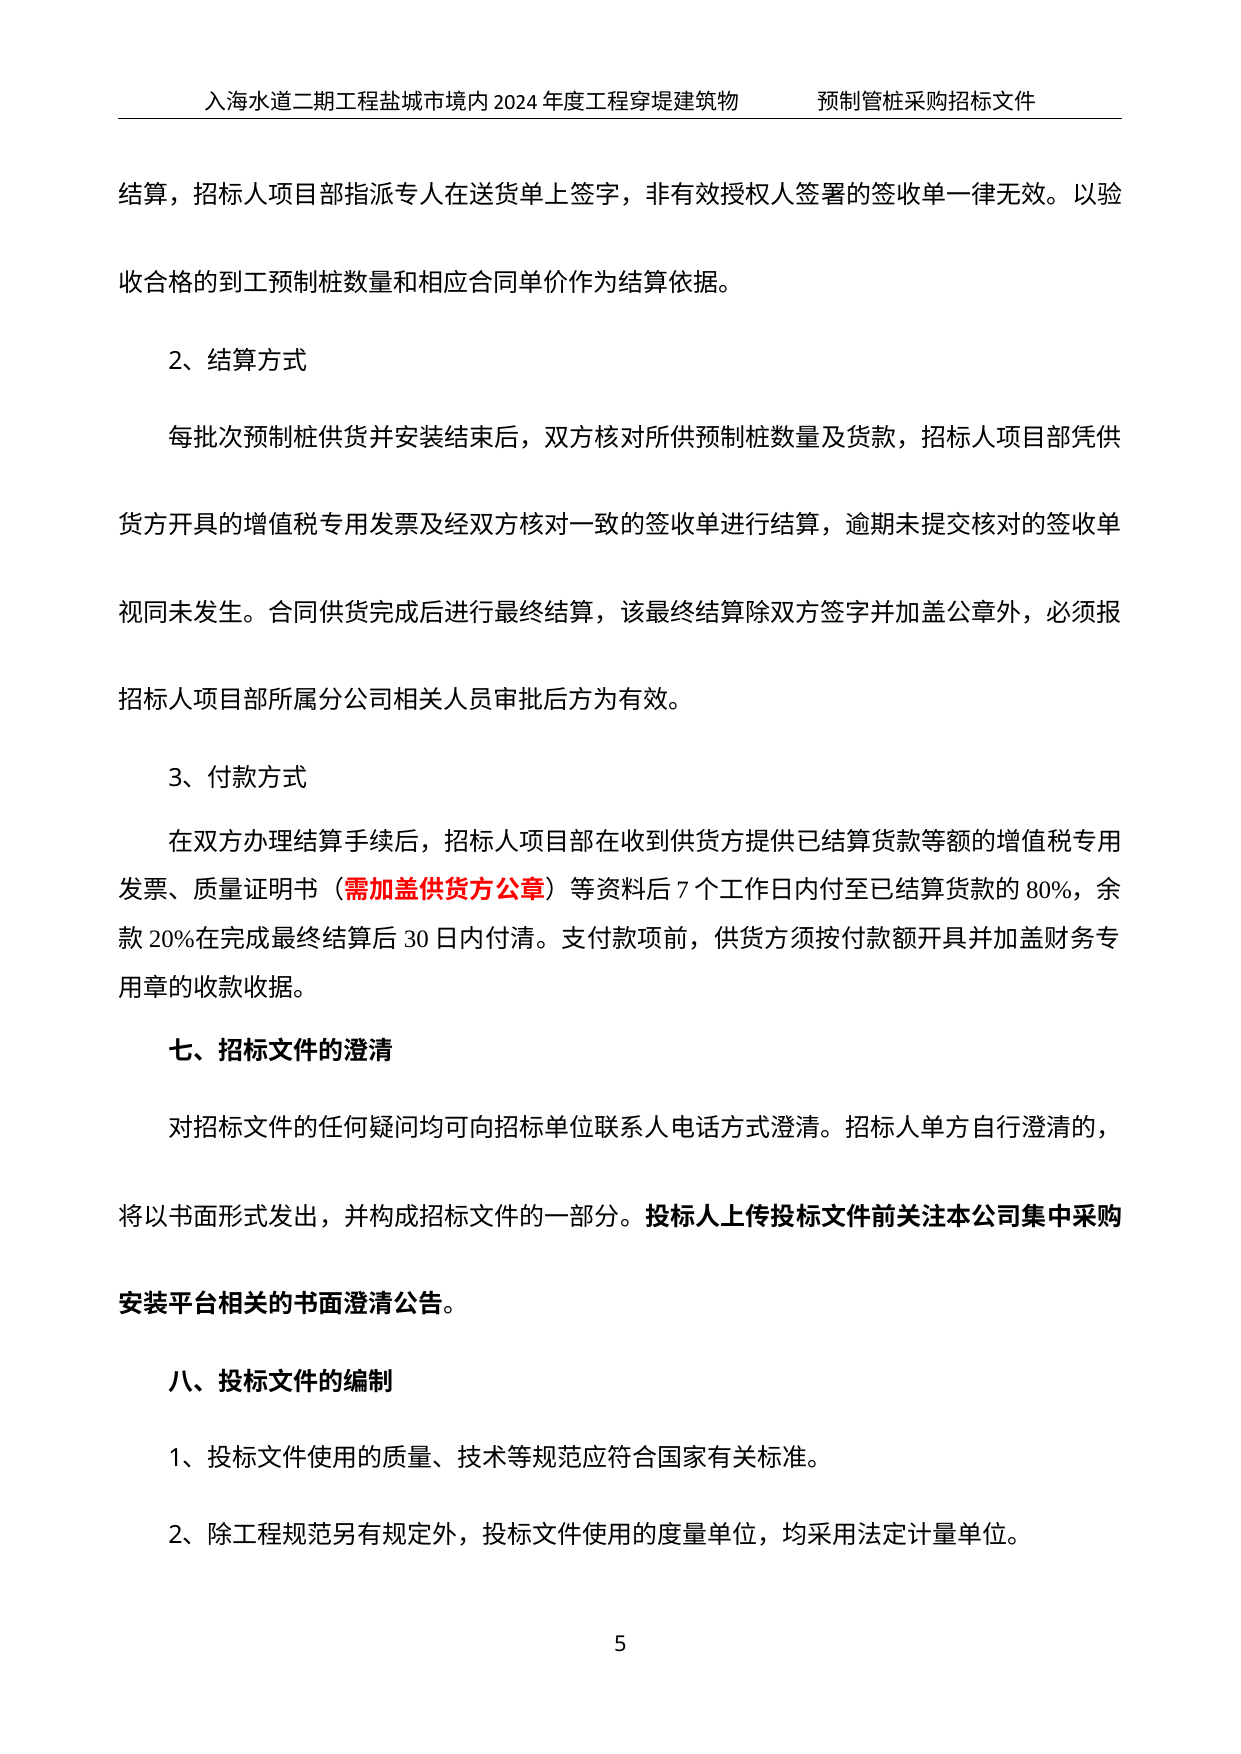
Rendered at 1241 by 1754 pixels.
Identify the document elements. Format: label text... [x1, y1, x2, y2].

text 2、除工程规范另有规定外，投标文件使用的度量单位，均采用法定计量单位。 [118, 1502, 1122, 1567]
text 七、招标文件的澄清 [118, 1016, 1122, 1081]
text 每批次预制桩供货并安装结束后，双方核对所供预制桩数量及货款，招标人项目部凭供货方开具的增值税专用发票及经双方核对一致的签收单进行结算，逾期未提交核对的签收单视同未发生。合同供货完成后进行最终结算，该最终结算除双方签字并加盖公章外，必须报招标人项目部所属分公司相关人员审批后方为有效。 [118, 403, 1122, 732]
text 八、投标文件的编制 [118, 1347, 1122, 1412]
text 1、投标文件使用的质量、技术等规范应符合国家有关标准。 [118, 1425, 1122, 1490]
text 对招标文件的任何疑问均可向招标单位联系人电话方式澄清。招标人单方自行澄清的，将以书面形式发出，并构成招标文件的一部分。投标人上传投标文件前关注本公司集中采购安装平台相关的书面澄清公告。 [118, 1094, 1122, 1334]
text 在双方办理结算手续后，招标人项目部在收到供货方提供已结算货款等额的增值税专用发票、质量证明书（需加盖供货方公章）等资料后7个工作日内付至已结算货款的80%，余款20%在完成最终结算后30日内付清。支付款项前，供货方须按付款额开具并加盖财务专用章的收款收据。 [118, 821, 1122, 1004]
text 3、付款方式 [118, 743, 1122, 808]
text 2、结算方式 [118, 326, 1122, 391]
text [118, 161, 1122, 313]
